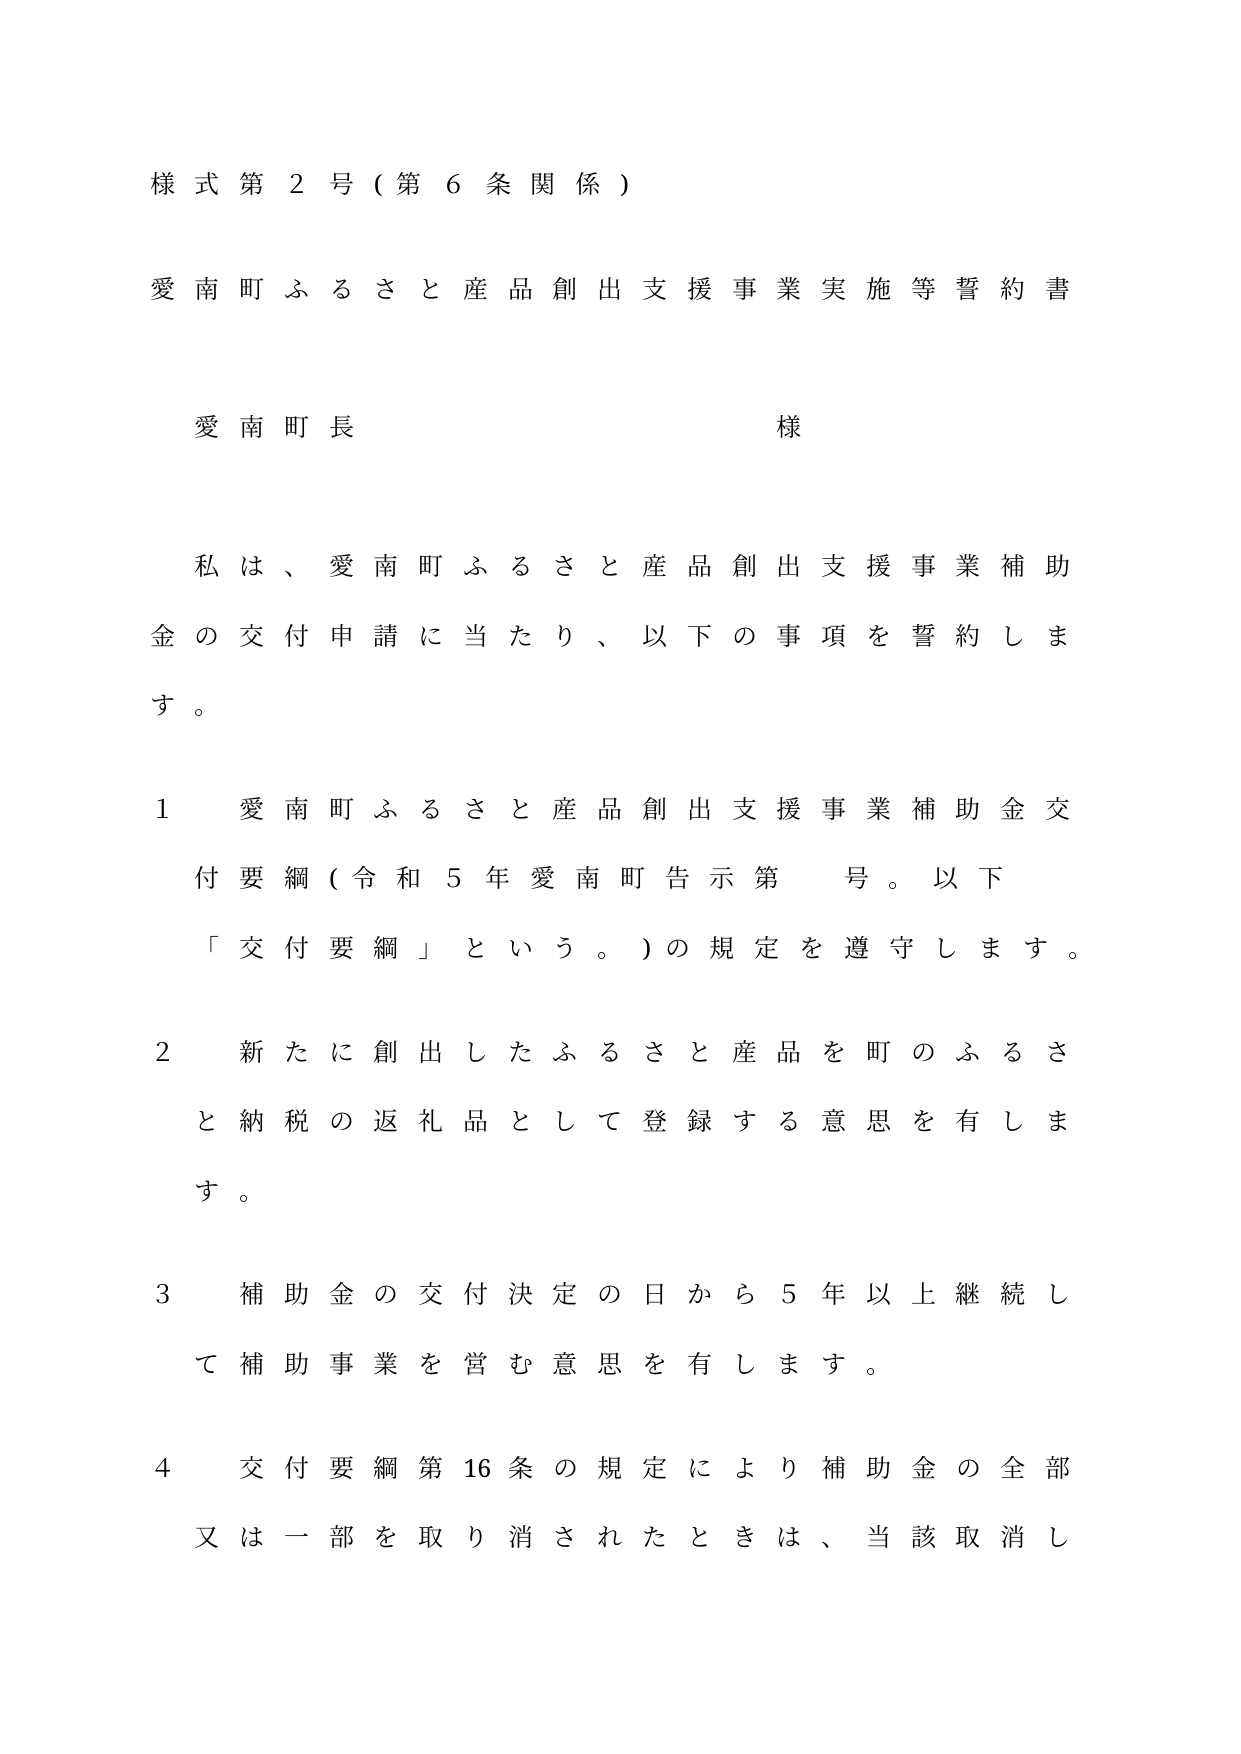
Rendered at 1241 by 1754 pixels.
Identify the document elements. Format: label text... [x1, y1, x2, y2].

text ３ 補助金の交付決定の日から５年以上継続して補助事業を営む意思を有します。 [150, 1258, 1090, 1397]
text 私は、愛南町ふるさと産品創出支援事業補助金の交付申請に当たり、以下の事項を誓約します。 [150, 530, 1090, 738]
text 様式第２号(第６条関係) [150, 148, 1090, 218]
text 愛南町ふるさと産品創出支援事業実施等誓約書 [150, 253, 1090, 322]
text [150, 1432, 1090, 1571]
text １ 愛南町ふるさと産品創出支援事業補助金交付要綱(令和５年愛南町告示第 号。以下「交付要綱」という。)の規定を遵守します。 [150, 773, 1090, 981]
text 愛南町長 様 [150, 391, 1090, 461]
text ２ 新たに創出したふるさと産品を町のふるさと納税の返礼品として登録する意思を有します。 [150, 1016, 1090, 1224]
